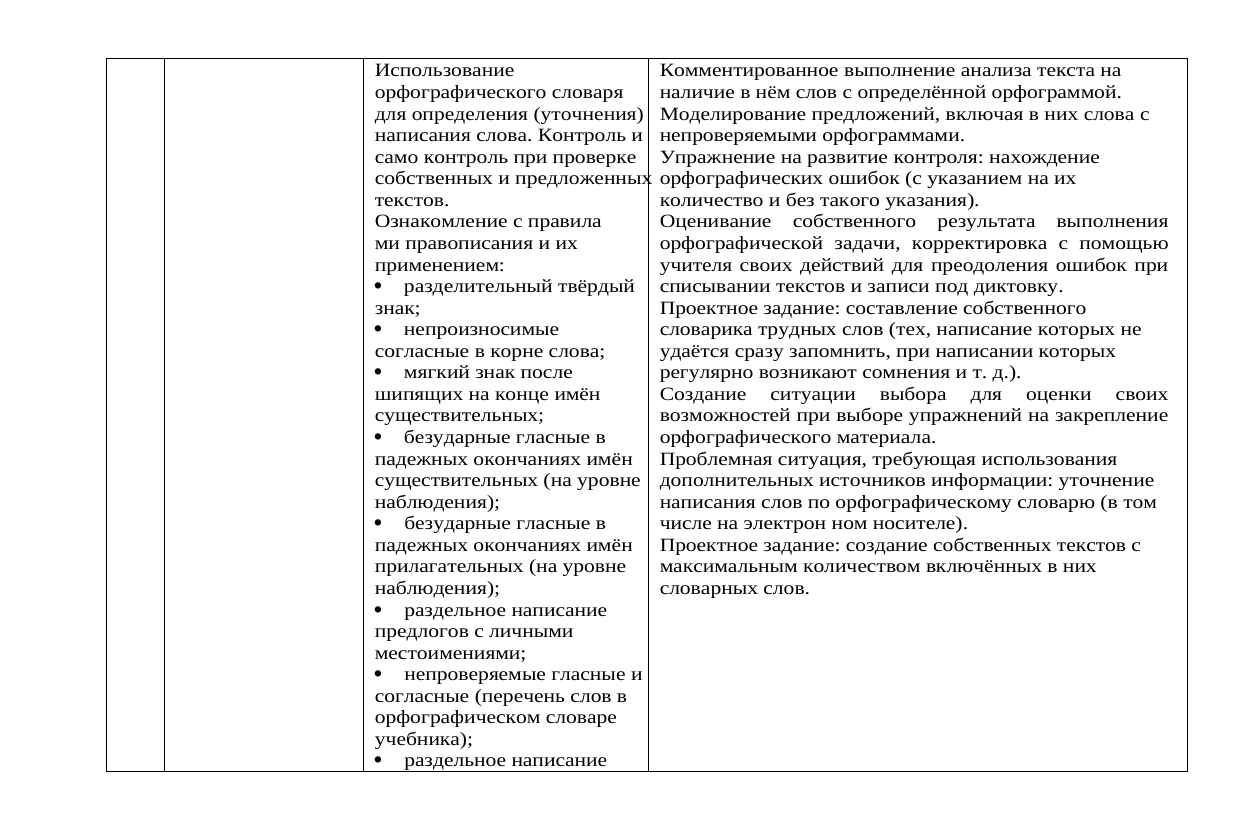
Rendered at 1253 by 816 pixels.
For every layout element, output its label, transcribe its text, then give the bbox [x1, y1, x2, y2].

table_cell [364, 59, 648, 771]
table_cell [649, 59, 1187, 771]
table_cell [165, 59, 363, 771]
table_cell 8 [107, 59, 164, 771]
